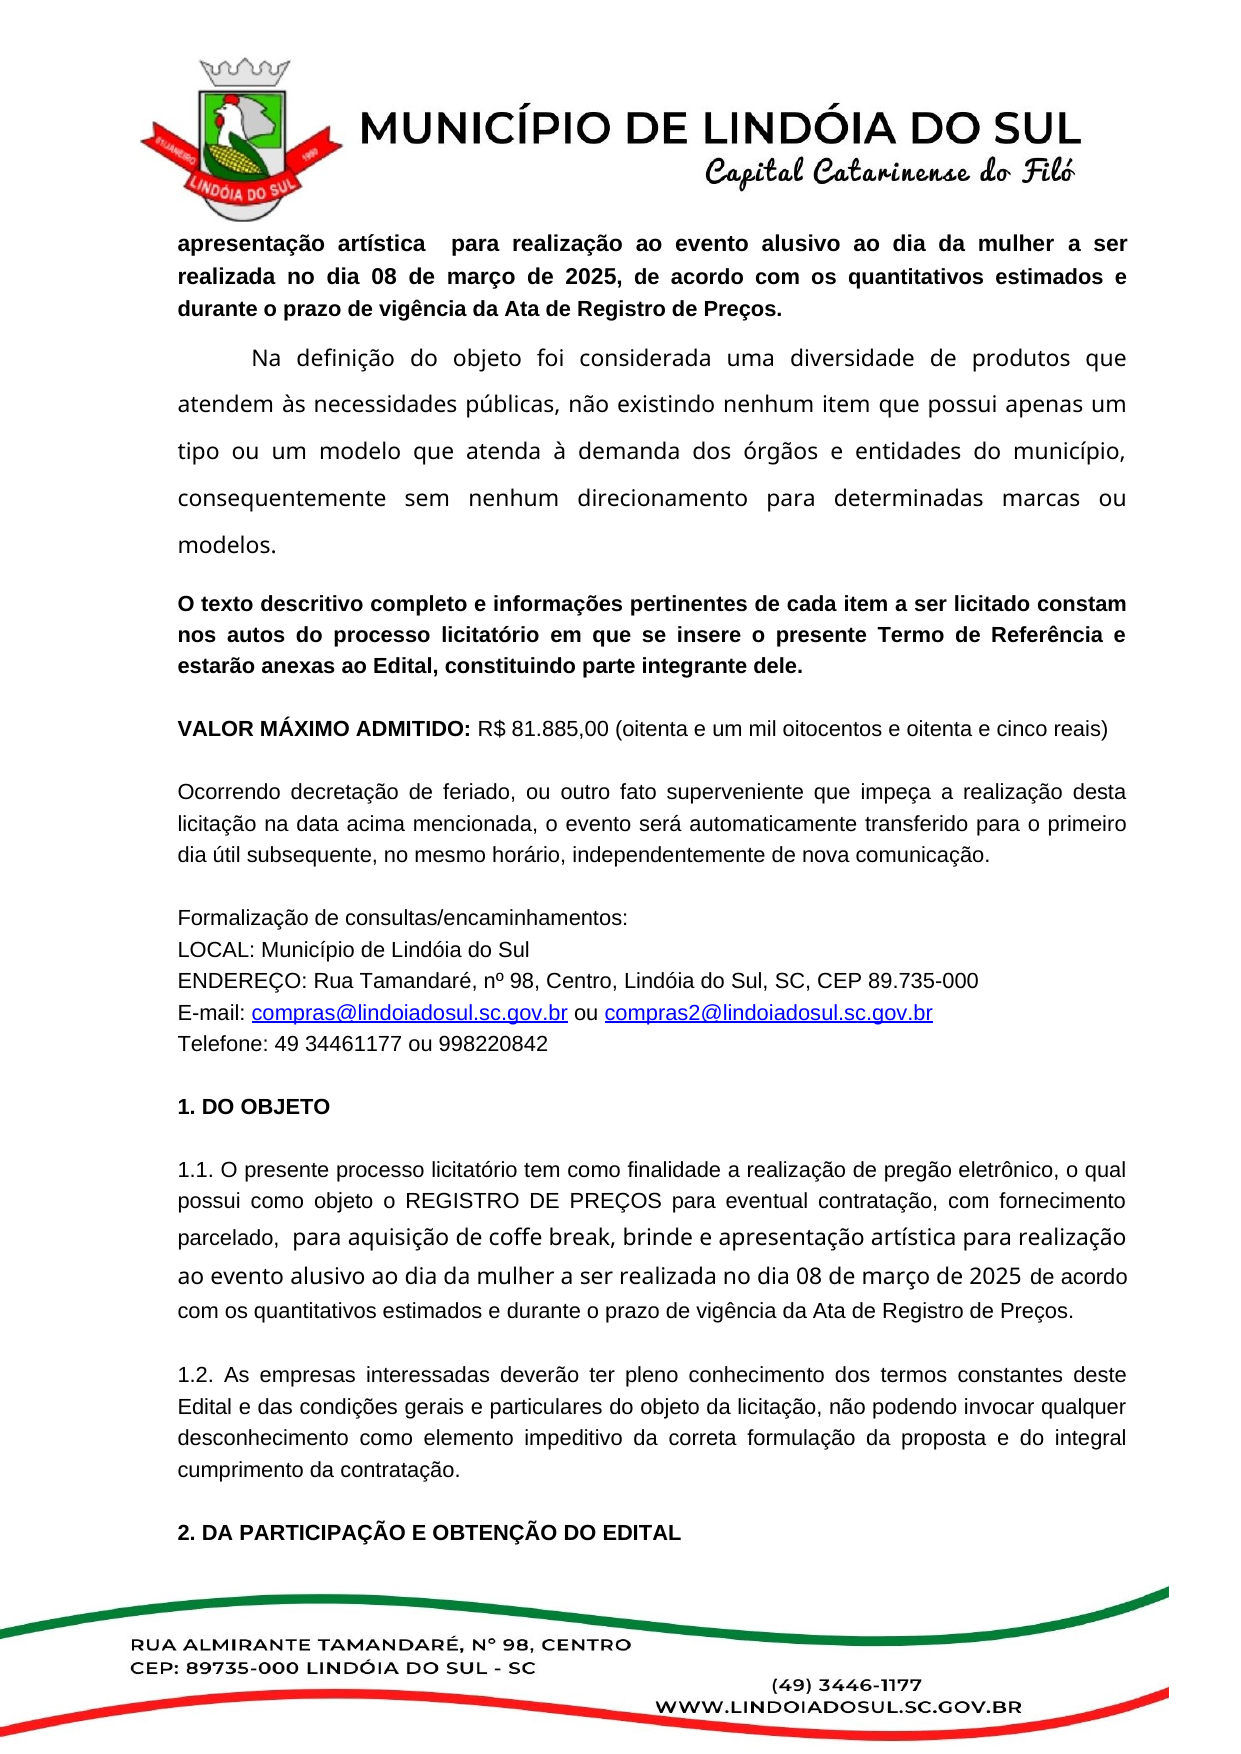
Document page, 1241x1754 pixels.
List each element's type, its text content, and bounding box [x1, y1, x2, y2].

picture [74, 44, 1170, 230]
text ENDEREÇO: Rua Tamandaré, nº 98, Centro, Lindóia do Sul, SC, CEP 89.735-000 [177, 968, 1128, 993]
text 2. DA PARTICIPAÇÃO E OBTENÇÃO DO EDITAL [177, 1519, 1128, 1545]
text VALOR MÁXIMO ADMITIDO: R$ 81.885,00 (oitenta e um mil oitocentos e oitenta e cinco reais) [177, 716, 1128, 742]
text Telefone: 49 34461177 ou 998220842 [177, 1031, 1128, 1056]
text 1. DO OBJETO [177, 1094, 1128, 1119]
picture [0, 1552, 1170, 1754]
text Ocorrendo decretação de feriado, ou outro fato superveniente que impeça a realização desta licitação na data acima mencionada, o evento será automaticamente transferido para o primeiro dia útil subsequente, no mesmo horário, independentemente de nova comunicação. [177, 779, 1128, 867]
text LOCAL: Município de Lindóia do Sul [177, 937, 1128, 962]
text 1.2. As empresas interessadas deverão ter pleno conhecimento dos termos constantes deste Edital e das condições gerais e particulares do objeto da licitação, não podendo invocar qualquer desconhecimento como elemento impeditivo da correta formulação da proposta e do integral cumprimento da contratação. [177, 1362, 1128, 1482]
text Formalização de consultas/encaminhamentos: [177, 905, 1128, 930]
text E-mail: compras@lindoiadosul.sc.gov.br ou compras2@lindoiadosul.sc.gov.br [177, 999, 1128, 1025]
text O texto descritivo completo e informações pertinentes de cada item a ser licitado constam nos autos do processo licitatório em que se insere o presente Termo de Referência e estarão anexas ao Edital, constituindo parte integrante dele. [177, 591, 1128, 679]
text 1.1. O presente processo licitatório tem como finalidade a realização de pregão eletrônico, o qual possui como objeto o REGISTRO DE PREÇOS para eventual contratação, com fornecimento parcelado, para aquisição de coffe break, brinde e apresentação artística para realização ao evento alusivo ao dia da mulher a ser realizada no dia 08 de março de 2025 de acordo com os quantitativos estimados e durante o prazo de vigência da Ata de Registro de Preços. [177, 1157, 1128, 1323]
text Na definição do objeto foi considerada uma diversidade de produtos que atendem às necessidades públicas, não existindo nenhum item que possui apenas um tipo ou um modelo que atenda à demanda dos órgãos e entidades do município, consequentemente sem nenhum direcionamento para determinadas marcas ou modelos. [177, 342, 1128, 560]
